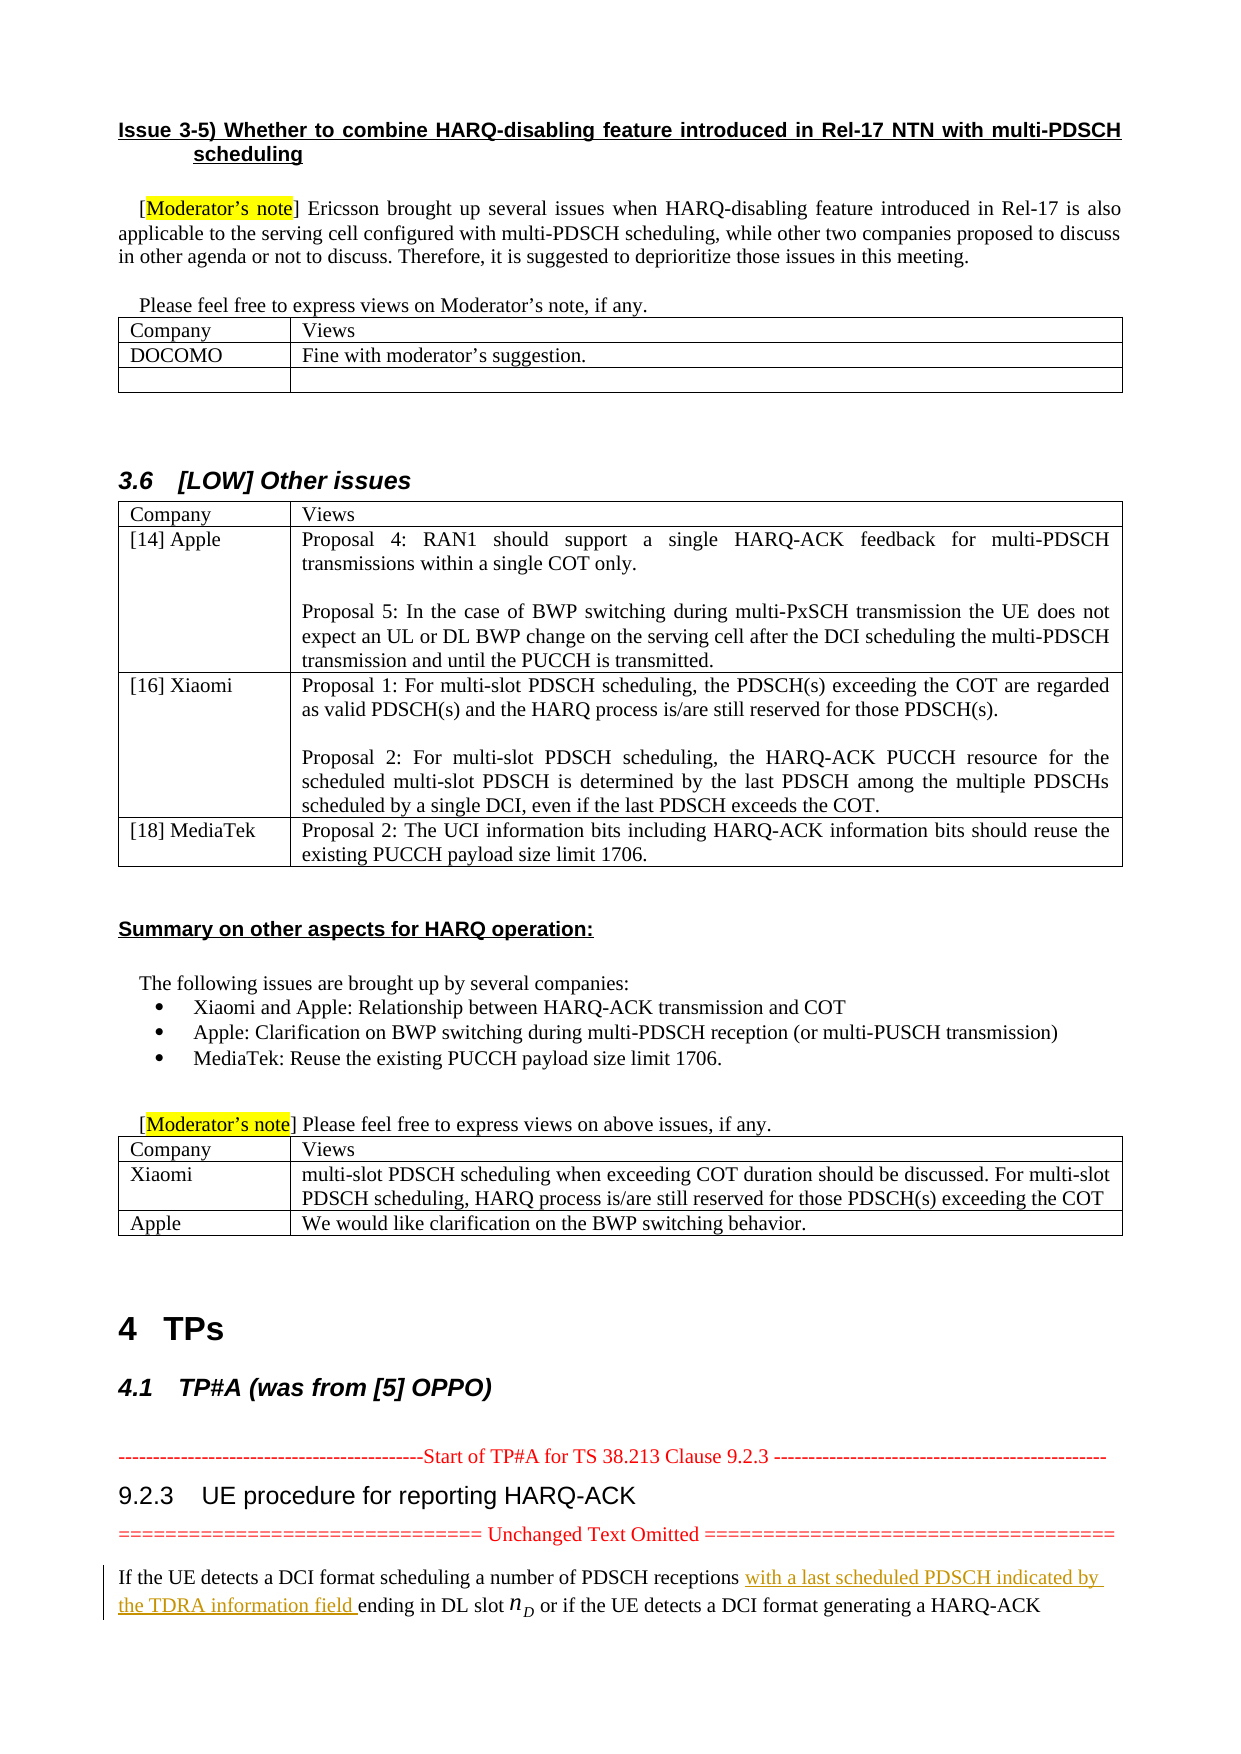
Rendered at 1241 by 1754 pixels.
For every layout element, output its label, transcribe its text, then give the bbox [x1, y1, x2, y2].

table_header Company [119, 1137, 290, 1161]
text =============================== Unchanged Text Omitted =================================== [118, 1522, 1122, 1546]
text [Moderator’s note] Please feel free to express views on above issues, if any. [290, 1112, 1122, 1136]
table_cell DOCOMO [119, 343, 290, 367]
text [118, 1565, 1122, 1620]
table_cell Fine with moderator’s suggestion. [291, 343, 1122, 367]
text [Moderator’s note] Ericsson brought up several issues when HARQ-disabling feature introduced in Rel-17 is also applicable to the serving cell configured with multi-PDSCH scheduling, while other two companies proposed to discuss in other agenda or not to discuss. Therefore, it is suggested to deprioritize those issues in this meeting. [118, 196, 1122, 268]
list Xiaomi and Apple: Relationship between HARQ-ACK transmission and COT [156, 995, 1122, 1019]
table_header Views [291, 318, 1122, 342]
text --------------------------------------------Start of TP#A for TS 38.213 Clause 9.2.3 ------------------------------------------------ [118, 1444, 1122, 1468]
subtitle [LOW] Other issues [118, 466, 1122, 495]
table_cell Proposal 1: For multi-slot PDSCH scheduling, the PDSCH(s) exceeding the COT are regarded as valid PDSCH(s) and the HARQ process is/are still reserved for those PDSCH(s). Proposal 2: For multi-slot PDSCH scheduling, the HARQ-ACK PUCCH resource for the scheduled multi-slot PDSCH is determined by the last PDSCH among the multiple PDSCHs scheduled by a single DCI, even if the last PDSCH exceeds the COT. [291, 673, 1122, 817]
list Apple: Clarification on BWP switching during multi-PDSCH reception (or multi-PUSCH transmission) [156, 1020, 1122, 1044]
table_cell [18] MediaTek [119, 818, 290, 866]
table_cell [291, 368, 1122, 392]
table_cell Proposal 4: RAN1 should support a single HARQ-ACK feedback for multi-PDSCH transmissions within a single COT only. Proposal 5: In the case of BWP switching during multi-PxSCH transmission the UE does not expect an UL or DL BWP change on the serving cell after the DCI scheduling the multi-PDSCH transmission and until the PUCCH is transmitted. [291, 527, 1122, 672]
table_header Company [119, 318, 290, 342]
table_header Company [119, 502, 290, 526]
table_header Views [291, 502, 1122, 526]
table_cell Xiaomi [119, 1162, 290, 1210]
subtitle Issue 3-5) Whether to combine HARQ-disabling feature introduced in Rel-17 NTN with multi-PDSCH scheduling [118, 118, 1122, 139]
text Please feel free to express views on Moderator’s note, if any. [118, 293, 1122, 317]
subtitle TP#A (was from [5] OPPO) [118, 1373, 1122, 1401]
table_header Views [291, 1137, 1122, 1161]
table_cell Proposal 2: The UCI information bits including HARQ-ACK information bits should reuse the existing PUCCH payload size limit 1706. [291, 818, 1122, 866]
subtitle TPs [118, 1309, 1122, 1348]
text 9.2.3 UE procedure for reporting HARQ-ACK [118, 1481, 1122, 1509]
table_cell Apple [119, 1211, 290, 1235]
subtitle Issue 3-5) Whether to combine HARQ-disabling feature introduced in Rel-17 NTN with multi-PDSCH scheduling [118, 140, 1122, 166]
table_cell [14] Apple [119, 527, 290, 672]
table_cell multi-slot PDSCH scheduling when exceeding COT duration should be discussed. For multi-slot PDSCH scheduling, HARQ process is/are still reserved for those PDSCH(s) exceeding the COT [291, 1162, 1122, 1210]
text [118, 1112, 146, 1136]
table_cell [119, 368, 290, 392]
text The following issues are brought up by several companies: [118, 971, 1122, 995]
list MediaTek: Reuse the existing PUCCH payload size limit 1706. [156, 1046, 1122, 1069]
subtitle Summary on other aspects for HARQ operation: [118, 916, 1122, 940]
table_cell [16] Xiaomi [119, 673, 290, 817]
table_cell We would like clarification on the BWP switching behavior. [291, 1211, 1122, 1235]
